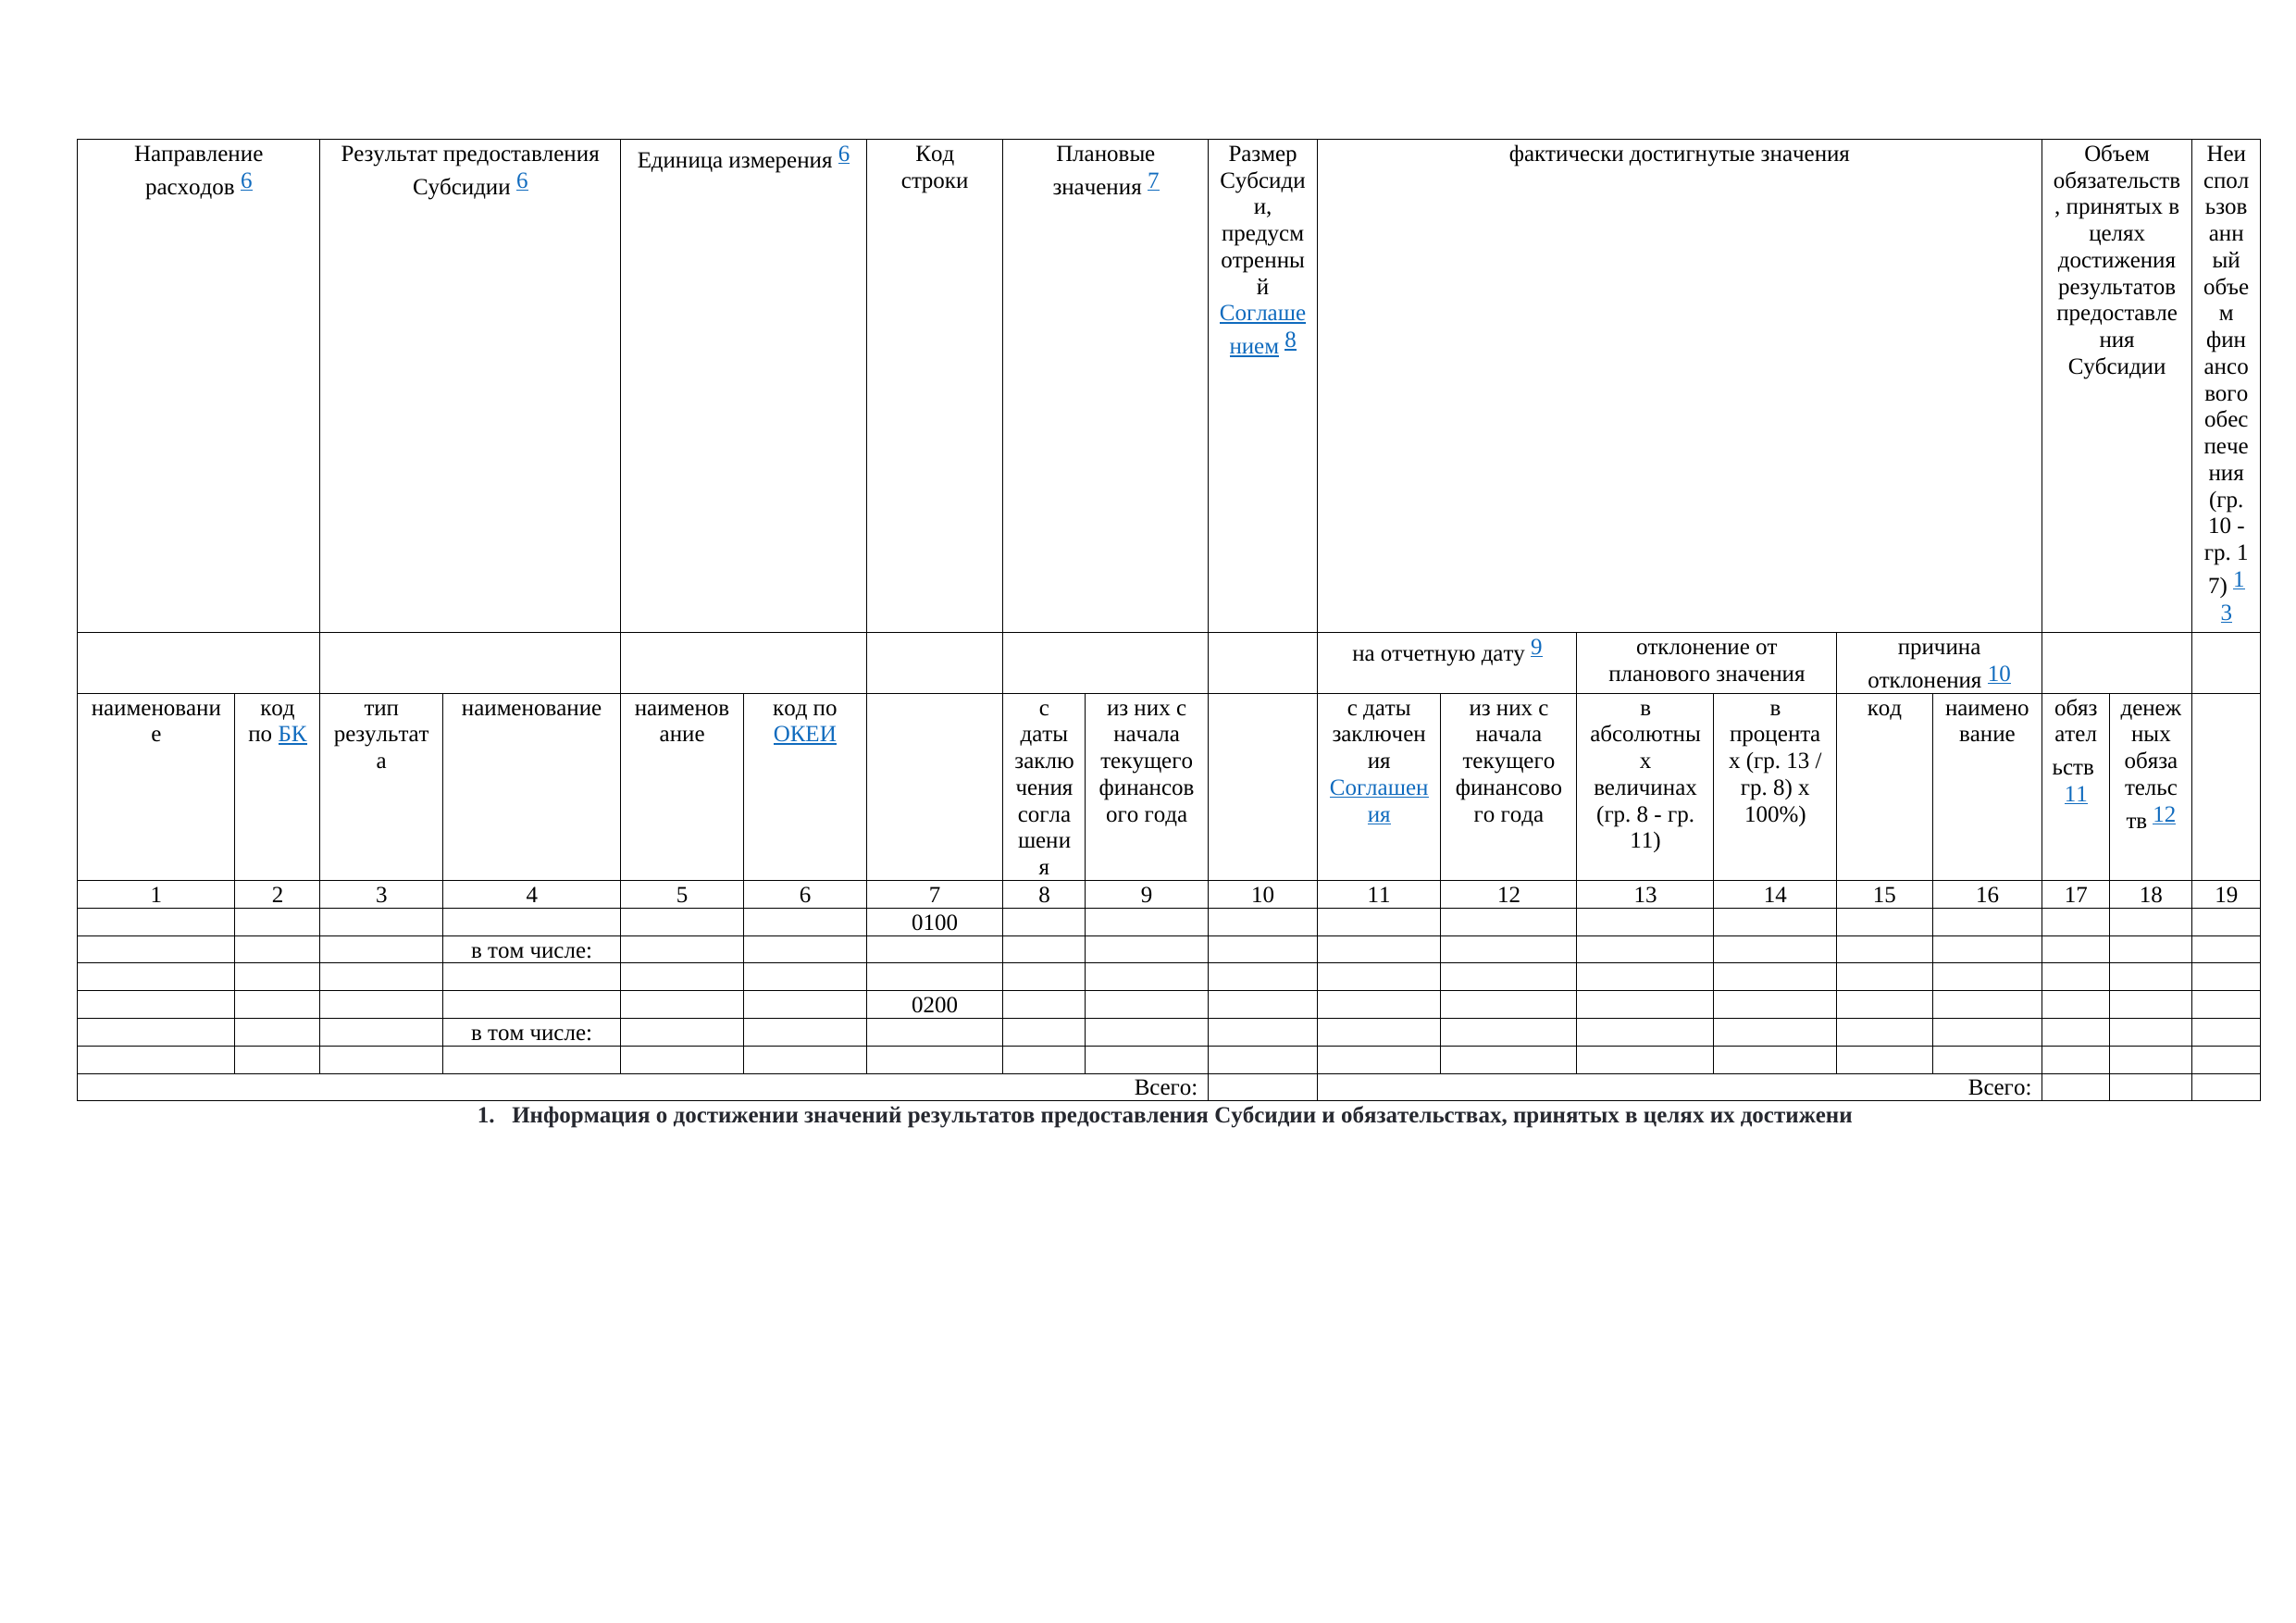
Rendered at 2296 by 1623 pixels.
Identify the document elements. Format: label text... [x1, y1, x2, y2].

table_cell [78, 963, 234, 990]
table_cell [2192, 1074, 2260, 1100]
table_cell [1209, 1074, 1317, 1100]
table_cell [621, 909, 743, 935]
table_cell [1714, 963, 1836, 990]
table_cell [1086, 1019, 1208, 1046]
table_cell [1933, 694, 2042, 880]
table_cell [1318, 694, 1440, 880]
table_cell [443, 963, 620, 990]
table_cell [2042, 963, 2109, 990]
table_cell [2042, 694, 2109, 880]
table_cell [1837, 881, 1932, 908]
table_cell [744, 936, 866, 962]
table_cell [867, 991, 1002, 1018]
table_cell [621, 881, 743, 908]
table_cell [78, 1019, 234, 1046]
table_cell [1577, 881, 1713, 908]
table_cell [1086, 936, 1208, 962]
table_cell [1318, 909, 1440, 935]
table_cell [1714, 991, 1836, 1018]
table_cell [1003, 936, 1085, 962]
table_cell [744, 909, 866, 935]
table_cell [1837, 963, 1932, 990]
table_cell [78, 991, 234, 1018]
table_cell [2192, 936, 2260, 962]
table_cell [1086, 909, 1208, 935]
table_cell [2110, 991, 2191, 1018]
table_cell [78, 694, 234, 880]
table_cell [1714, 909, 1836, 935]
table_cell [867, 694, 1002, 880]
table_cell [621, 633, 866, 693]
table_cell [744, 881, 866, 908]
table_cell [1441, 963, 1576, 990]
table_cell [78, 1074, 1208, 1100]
list Информация о достижении значений результатов предоставления Субсидии и обязательствах, принятых в целях их достижени [112, 1101, 2218, 1128]
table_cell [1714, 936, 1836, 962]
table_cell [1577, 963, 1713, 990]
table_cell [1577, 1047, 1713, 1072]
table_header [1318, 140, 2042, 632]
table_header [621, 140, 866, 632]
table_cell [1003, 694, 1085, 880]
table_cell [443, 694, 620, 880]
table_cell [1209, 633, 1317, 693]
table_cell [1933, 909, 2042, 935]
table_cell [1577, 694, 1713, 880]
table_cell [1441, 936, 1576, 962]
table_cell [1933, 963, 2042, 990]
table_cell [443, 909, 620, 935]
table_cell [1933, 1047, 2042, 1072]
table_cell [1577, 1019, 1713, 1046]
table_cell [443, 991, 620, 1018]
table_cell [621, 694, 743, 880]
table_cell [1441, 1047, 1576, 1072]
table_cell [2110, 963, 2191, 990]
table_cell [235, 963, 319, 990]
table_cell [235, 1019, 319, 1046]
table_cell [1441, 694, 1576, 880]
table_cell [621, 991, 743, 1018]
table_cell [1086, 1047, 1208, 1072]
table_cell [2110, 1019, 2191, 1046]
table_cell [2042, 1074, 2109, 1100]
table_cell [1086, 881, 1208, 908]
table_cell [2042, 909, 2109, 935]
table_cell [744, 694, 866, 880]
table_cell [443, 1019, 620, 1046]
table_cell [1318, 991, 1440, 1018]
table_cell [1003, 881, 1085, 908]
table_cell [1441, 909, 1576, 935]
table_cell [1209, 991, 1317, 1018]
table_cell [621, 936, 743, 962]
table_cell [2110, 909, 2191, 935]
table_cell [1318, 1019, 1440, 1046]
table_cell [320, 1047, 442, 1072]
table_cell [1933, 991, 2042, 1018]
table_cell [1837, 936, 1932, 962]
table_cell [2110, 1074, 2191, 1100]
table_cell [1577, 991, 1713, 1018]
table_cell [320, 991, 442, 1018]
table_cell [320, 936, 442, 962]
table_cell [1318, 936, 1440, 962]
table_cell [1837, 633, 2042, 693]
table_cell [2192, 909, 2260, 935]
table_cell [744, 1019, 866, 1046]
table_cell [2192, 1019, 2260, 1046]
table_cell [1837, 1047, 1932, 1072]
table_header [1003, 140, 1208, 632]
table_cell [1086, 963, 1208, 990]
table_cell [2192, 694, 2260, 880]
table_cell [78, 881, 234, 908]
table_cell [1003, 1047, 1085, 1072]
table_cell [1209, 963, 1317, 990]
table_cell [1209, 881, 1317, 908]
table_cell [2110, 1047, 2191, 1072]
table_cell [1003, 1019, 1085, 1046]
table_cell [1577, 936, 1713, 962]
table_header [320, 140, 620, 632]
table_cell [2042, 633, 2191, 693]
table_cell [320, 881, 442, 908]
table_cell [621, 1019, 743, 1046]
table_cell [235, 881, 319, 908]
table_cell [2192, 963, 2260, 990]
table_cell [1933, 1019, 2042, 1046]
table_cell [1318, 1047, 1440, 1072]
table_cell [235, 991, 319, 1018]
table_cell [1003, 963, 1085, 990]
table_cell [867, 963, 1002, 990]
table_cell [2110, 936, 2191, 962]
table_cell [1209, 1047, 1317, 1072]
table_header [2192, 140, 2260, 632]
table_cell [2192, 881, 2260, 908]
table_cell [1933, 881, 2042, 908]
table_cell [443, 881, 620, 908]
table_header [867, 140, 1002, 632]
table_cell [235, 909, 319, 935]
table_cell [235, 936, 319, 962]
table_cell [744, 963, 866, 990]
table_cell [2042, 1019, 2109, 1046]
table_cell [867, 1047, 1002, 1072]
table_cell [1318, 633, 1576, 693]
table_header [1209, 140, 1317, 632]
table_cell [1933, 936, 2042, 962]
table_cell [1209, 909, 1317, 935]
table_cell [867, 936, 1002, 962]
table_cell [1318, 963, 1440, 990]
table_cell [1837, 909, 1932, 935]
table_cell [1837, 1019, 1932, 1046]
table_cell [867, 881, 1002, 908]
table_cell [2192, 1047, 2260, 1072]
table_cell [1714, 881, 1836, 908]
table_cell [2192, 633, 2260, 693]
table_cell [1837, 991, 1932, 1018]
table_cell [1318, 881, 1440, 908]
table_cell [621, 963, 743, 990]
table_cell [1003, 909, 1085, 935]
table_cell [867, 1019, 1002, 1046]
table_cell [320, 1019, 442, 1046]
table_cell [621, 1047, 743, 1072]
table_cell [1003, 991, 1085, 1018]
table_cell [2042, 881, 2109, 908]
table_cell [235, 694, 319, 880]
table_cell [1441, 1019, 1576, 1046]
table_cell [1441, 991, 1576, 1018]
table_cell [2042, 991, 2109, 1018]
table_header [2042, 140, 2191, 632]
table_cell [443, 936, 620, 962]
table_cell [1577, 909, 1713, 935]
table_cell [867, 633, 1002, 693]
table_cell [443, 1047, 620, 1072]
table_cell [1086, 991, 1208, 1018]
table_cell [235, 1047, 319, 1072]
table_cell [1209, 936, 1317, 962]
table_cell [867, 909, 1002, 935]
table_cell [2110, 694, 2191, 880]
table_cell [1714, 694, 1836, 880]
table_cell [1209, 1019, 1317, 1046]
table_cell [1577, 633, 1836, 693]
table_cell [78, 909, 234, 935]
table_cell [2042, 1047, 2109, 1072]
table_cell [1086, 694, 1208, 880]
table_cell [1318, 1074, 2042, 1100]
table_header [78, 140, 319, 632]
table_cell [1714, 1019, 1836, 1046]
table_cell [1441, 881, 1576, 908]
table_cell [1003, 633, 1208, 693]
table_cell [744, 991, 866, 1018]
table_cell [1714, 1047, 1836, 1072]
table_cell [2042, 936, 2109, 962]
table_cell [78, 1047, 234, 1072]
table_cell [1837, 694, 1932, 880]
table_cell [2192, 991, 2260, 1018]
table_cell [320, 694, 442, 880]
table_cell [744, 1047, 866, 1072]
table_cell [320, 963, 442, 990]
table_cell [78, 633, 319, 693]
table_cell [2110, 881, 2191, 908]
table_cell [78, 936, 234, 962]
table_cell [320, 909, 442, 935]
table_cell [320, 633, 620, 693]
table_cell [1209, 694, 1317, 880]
